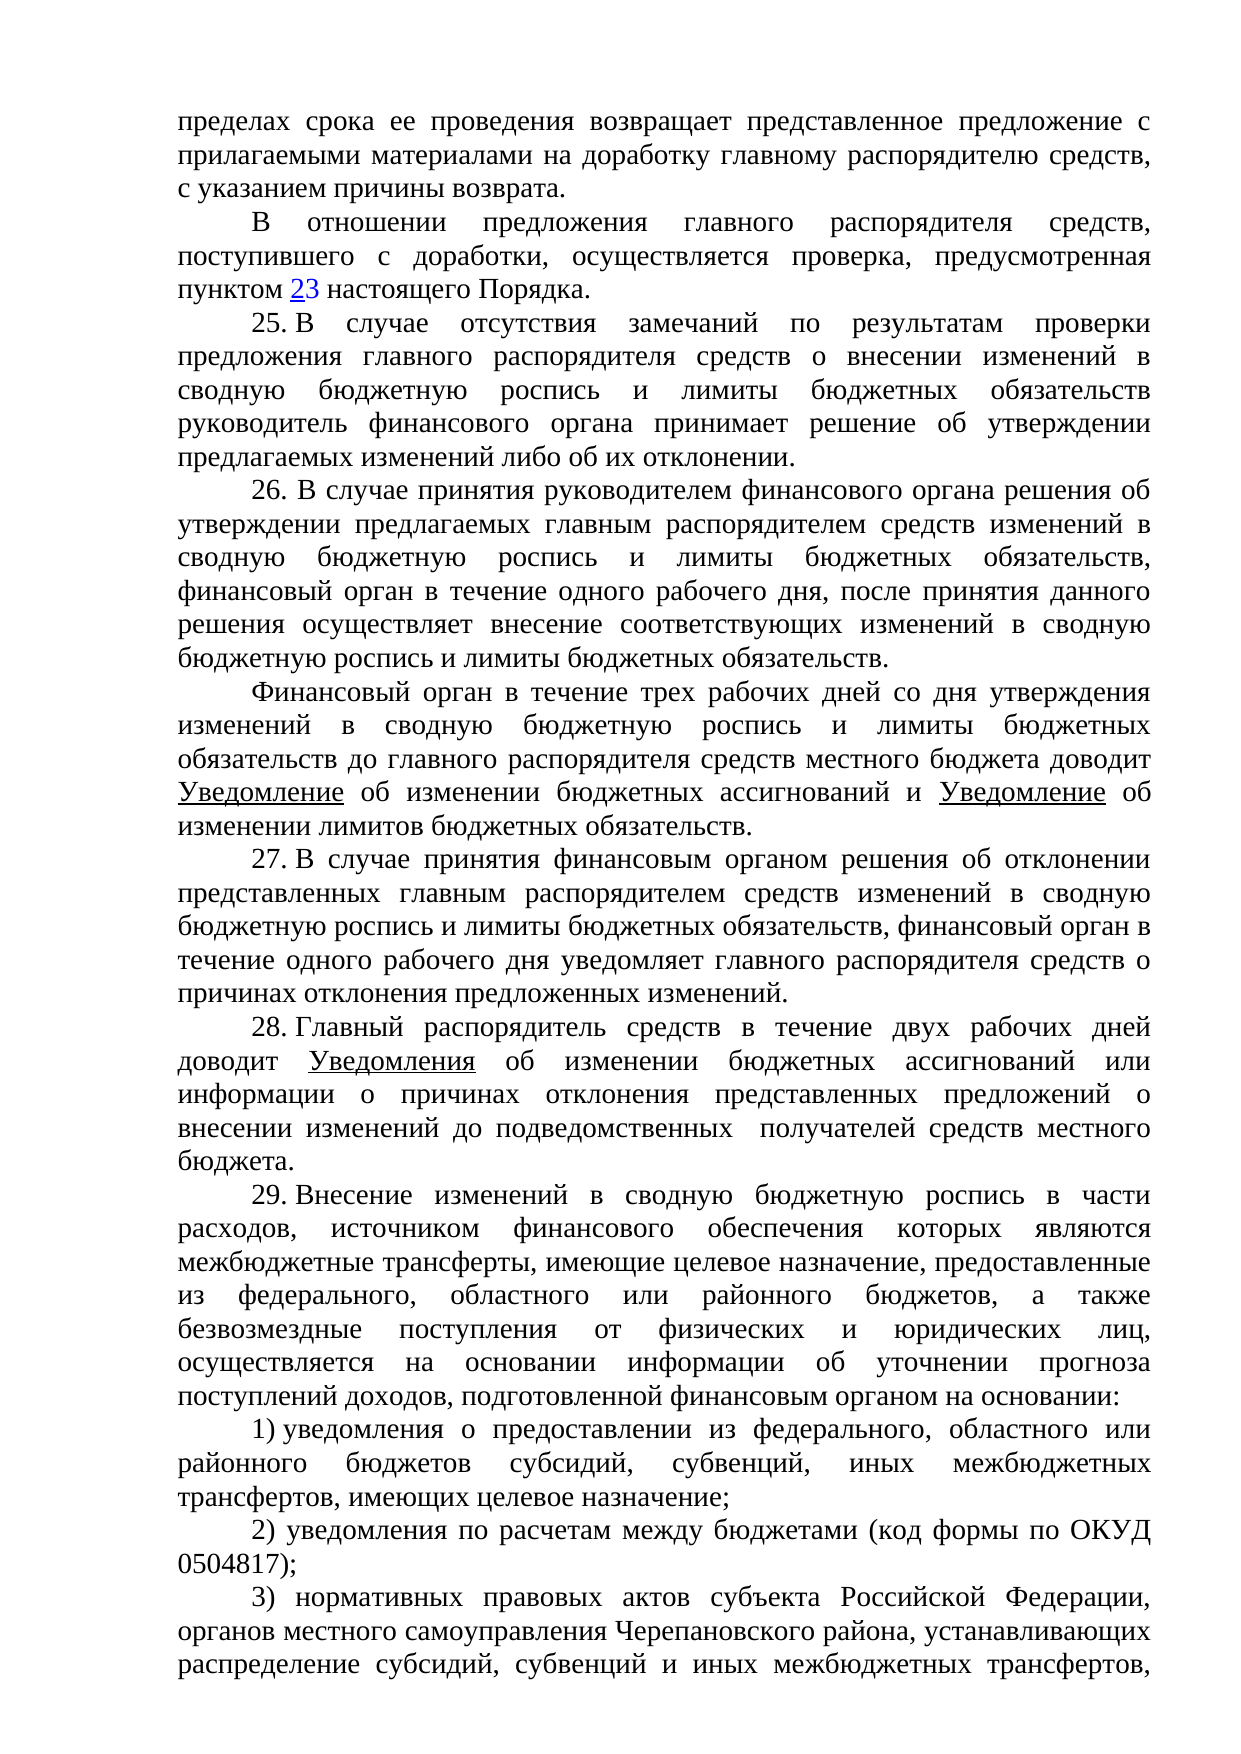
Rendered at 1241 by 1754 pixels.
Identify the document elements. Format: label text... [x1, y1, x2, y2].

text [177, 1579, 1152, 1680]
text В отношении предложения главного распорядителя средств, поступившего с доработки, осуществляется проверка, предусмотренная пунктом 23 настоящего Порядка. [177, 204, 1152, 305]
text 28. Главный распорядитель средств в течение двух рабочих дней доводит Уведомления об изменении бюджетных ассигнований или информации о причинах отклонения представленных предложений о внесении изменений до подведомственных получателей средств местного бюджета. [177, 1009, 1152, 1177]
text 25. В случае отсутствия замечаний по результатам проверки предложения главного распорядителя средств о внесении изменений в сводную бюджетную роспись и лимиты бюджетных обязательств руководитель финансового органа принимает решение об утверждении предлагаемых изменений либо об их отклонении. [177, 305, 1152, 472]
text Финансовый орган в течение трех рабочих дней со дня утверждения изменений в сводную бюджетную роспись и лимиты бюджетных обязательств до главного распорядителя средств местного бюджета доводит Уведомление об изменении бюджетных ассигнований и Уведомление об изменении лимитов бюджетных обязательств. [177, 674, 1152, 841]
text 1) уведомления о предоставлении из федерального, областного или районного бюджетов субсидий, субвенций, иных межбюджетных трансфертов, имеющих целевое назначение; [177, 1412, 1152, 1512]
text 26. В случае принятия руководителем финансового органа решения об утверждении предлагаемых главным распорядителем средств изменений в сводную бюджетную роспись и лимиты бюджетных обязательств, финансовый орган в течение одного рабочего дня, после принятия данного решения осуществляет внесение соответствующих изменений в сводную бюджетную роспись и лимиты бюджетных обязательств. [177, 472, 1152, 674]
text 27. В случае принятия финансовым органом решения об отклонении представленных главным распорядителем средств изменений в сводную бюджетную роспись и лимиты бюджетных обязательств, финансовый орган в течение одного рабочего дня уведомляет главного распорядителя средств о причинах отклонения предложенных изменений. [177, 841, 1152, 1009]
text 2) уведомления по расчетам между бюджетами (код формы по ОКУД 0504817); [177, 1512, 1152, 1579]
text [177, 103, 1152, 204]
text 29. Внесение изменений в сводную бюджетную роспись в части расходов, источником финансового обеспечения которых являются межбюджетные трансферты, имеющие целевое назначение, предоставленные из федерального, областного или районного бюджетов, а также безвозмездные поступления от физических и юридических лиц, осуществляется на основании информации об уточнении прогноза поступлений доходов, подготовленной финансовым органом на основании: [177, 1177, 1152, 1412]
